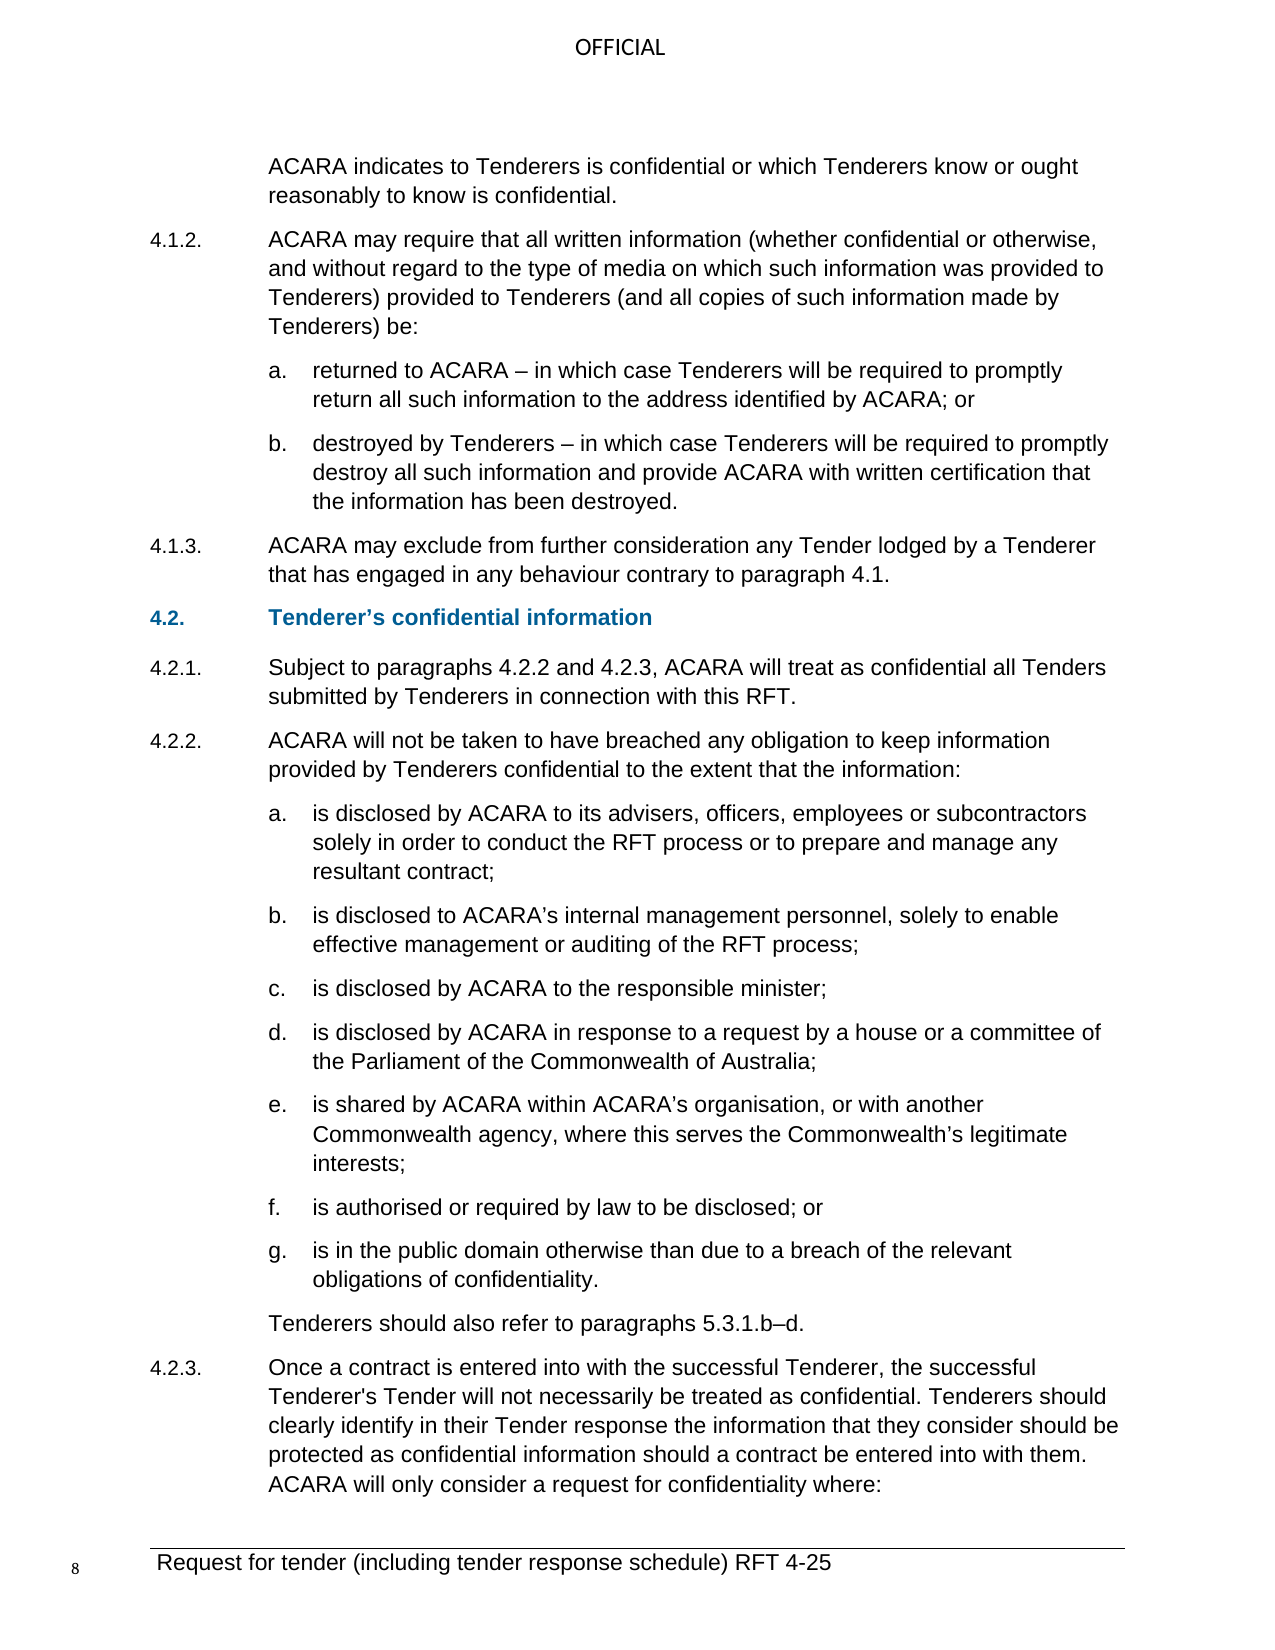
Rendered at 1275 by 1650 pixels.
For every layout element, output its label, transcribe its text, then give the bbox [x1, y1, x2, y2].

text Once a contract is entered into with the successful Tenderer, the successful Tenderer's Tender will not necessarily be treated as confidential. Tenderers should clearly identify in their Tender response the information that they consider should be protected as confidential information should a contract be entered into with them. ACARA will only consider a request for confidentiality where: [150, 1351, 1125, 1497]
list Tenderers should also refer to paragraphs 5.3.1.b–d. [268, 1307, 1125, 1336]
text ACARA may require that all written information (whether confidential or otherwise, and without regard to the type of media on which such information was provided to Tenderers) provided to Tenderers (and all copies of such information made by Tenderers) be: [150, 223, 1125, 339]
text Tenderer’s confidential information [150, 604, 1125, 631]
text is authorised or required by law to be disclosed; or [268, 1191, 1125, 1220]
text is disclosed by ACARA to its advisers, officers, employees or subcontractors solely in order to conduct the RFT process or to prepare and manage any resultant contract; [268, 797, 1125, 884]
text returned to ACARA – in which case Tenderers will be required to promptly return all such information to the address identified by ACARA; or [268, 354, 1125, 412]
text ACARA will not be taken to have breached any obligation to keep information provided by Tenderers confidential to the extent that the information: [150, 724, 1125, 782]
text is disclosed by ACARA to the responsible minister; [268, 972, 1125, 1001]
text is in the public domain otherwise than due to a breach of the relevant obligations of confidentiality. [268, 1234, 1125, 1293]
text Subject to paragraphs 4.2.2 and 4.2.3, ACARA will treat as confidential all Tenders submitted by Tenderers in connection with this RFT. [150, 651, 1125, 709]
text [150, 150, 1125, 208]
text is disclosed to ACARA’s internal management personnel, solely to enable effective management or auditing of the RFT process; [268, 899, 1125, 957]
text ACARA may exclude from further consideration any Tender lodged by a Tenderer that has engaged in any behaviour contrary to paragraph 4.1. [150, 529, 1125, 587]
text destroyed by Tenderers – in which case Tenderers will be required to promptly destroy all such information and provide ACARA with written certification that the information has been destroyed. [268, 427, 1125, 514]
text is disclosed by ACARA in response to a request by a house or a committee of the Parliament of the Commonwealth of Australia; [268, 1016, 1125, 1074]
text is shared by ACARA within ACARA’s organisation, or with another Commonwealth agency, where this serves the Commonwealth’s legitimate interests; [268, 1088, 1125, 1176]
